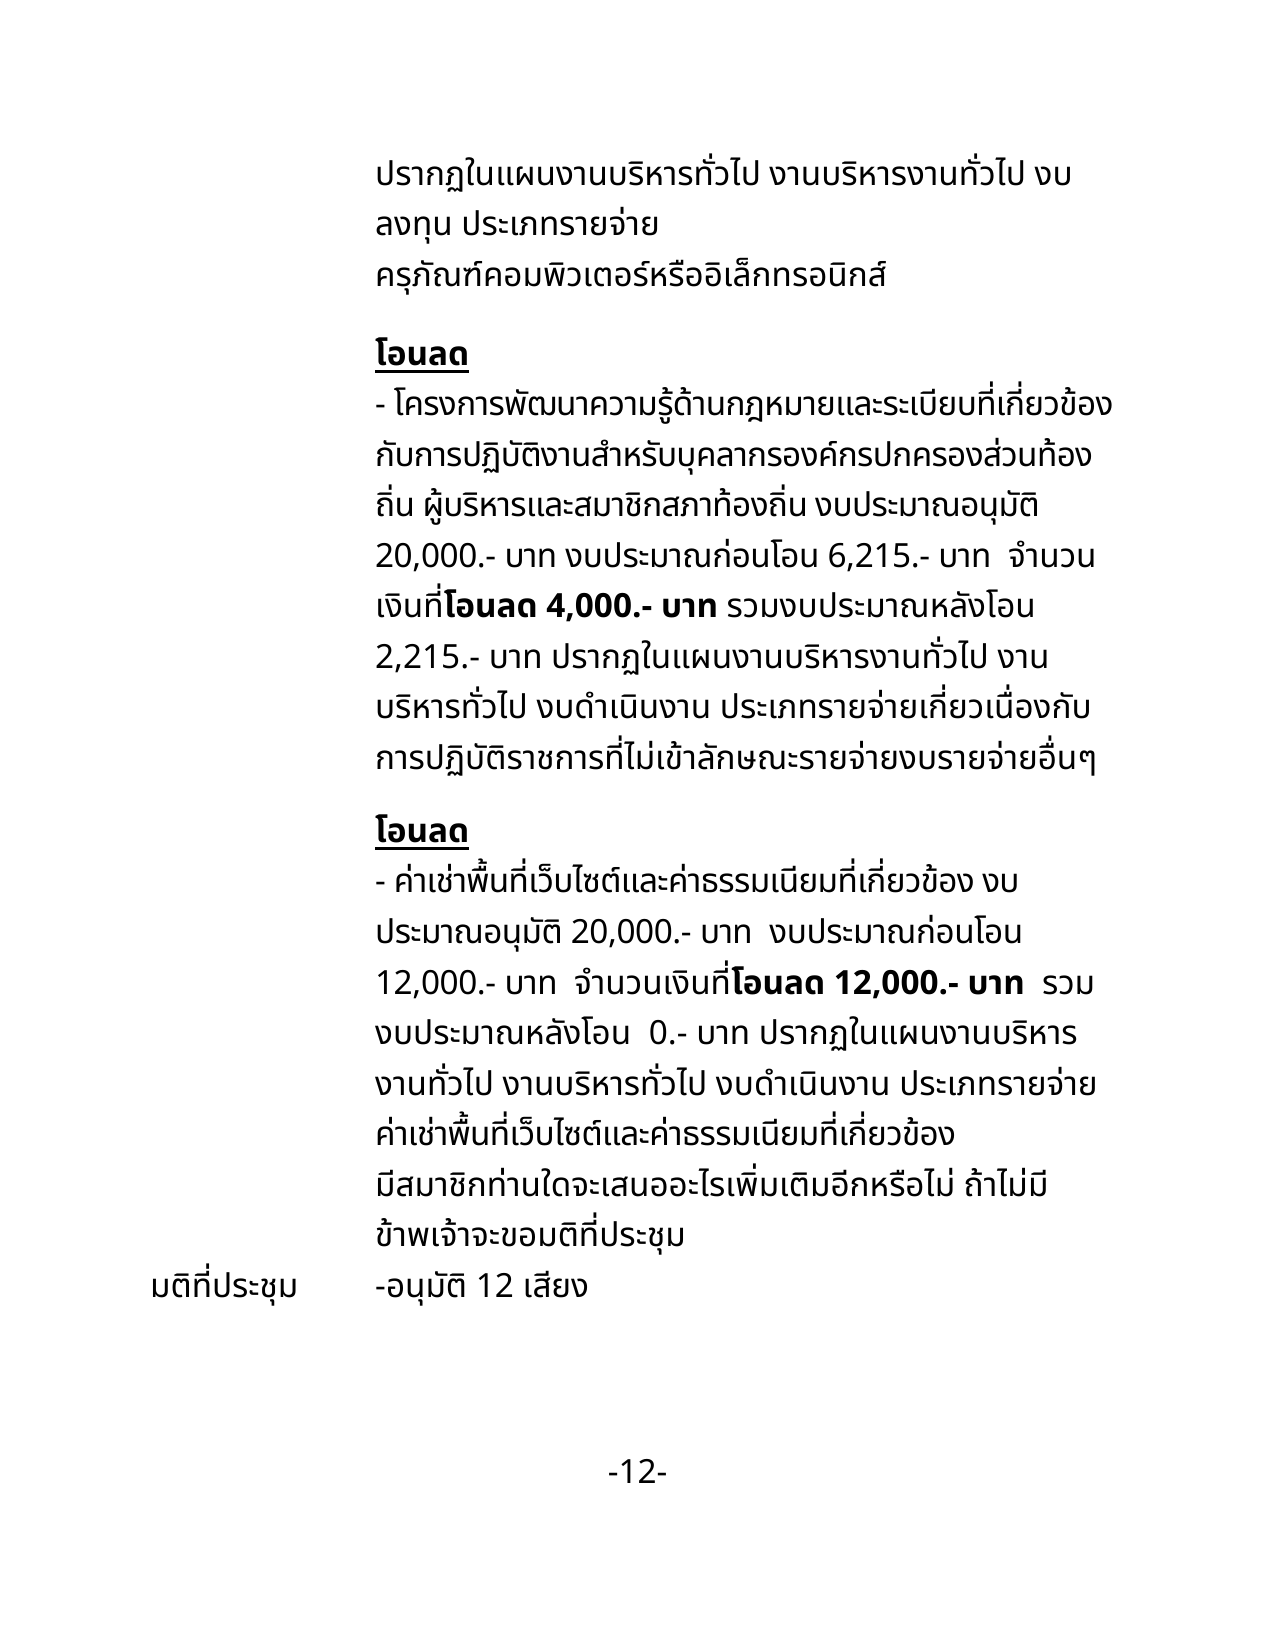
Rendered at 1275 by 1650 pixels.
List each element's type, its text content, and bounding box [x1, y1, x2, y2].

text โอนลด [300, 807, 1125, 857]
text โอนลด [300, 329, 1125, 380]
text -12- [150, 1448, 1125, 1494]
text - ค่าเช่าพื้นที่เว็บไซต์และค่าธรรมเนียมที่เกี่ยวข้อง งบประมาณอนุมัติ 20,000.- บาท งบประมาณก่อนโอน 12,000.- บาท จำนวนเงินที่โอนลด 12,000.- บาท รวมงบประมาณหลังโอน 0.- บาท ปรากฏในแผนงานบริหารงานทั่วไป งานบริหารทั่วไป งบดำเนินงาน ประเภทรายจ่ายค่าเช่าพื้นที่เว็บไซต์และค่าธรรมเนียมที่เกี่ยวข้อง [375, 857, 1125, 1161]
text มติที่ประชุม -อนุมัติ 12 เสียง [150, 1261, 1125, 1312]
text - โครงการพัฒนาความรู้ด้านกฎหมายและระเบียบที่เกี่ยวข้องกับการปฏิบัติงานสำหรับบุคลากรองค์กรปกครองส่วนท้องถิ่น ผู้บริหารและสมาชิกสภาท้องถิ่น งบประมาณอนุมัติ 20,000.- บาท งบประมาณก่อนโอน 6,215.- บาท จำนวนเงินที่โอนลด 4,000.- บาท รวมงบประมาณหลังโอน 2,215.- บาท ปรากฏในแผนงานบริหารงานทั่วไป งานบริหารทั่วไป งบดำเนินงาน ประเภทรายจ่ายเกี่ยวเนื่องกับการปฏิบัติราชการที่ไม่เข้าลักษณะรายจ่ายงบรายจ่ายอื่นๆ [375, 380, 1125, 784]
text มีสมาชิกท่านใดจะเสนออะไรเพิ่มเติมอีกหรือไม่ ถ้าไม่มี ข้าพเจ้าจะขอมติที่ประชุม [375, 1161, 1125, 1261]
text ครุภัณฑ์คอมพิวเตอร์หรืออิเล็กทรอนิกส์ [150, 251, 1125, 301]
text ปรากฏในแผนงานบริหารทั่วไป งานบริหารงานทั่วไป งบลงทุน ประเภทรายจ่าย [150, 150, 1125, 251]
